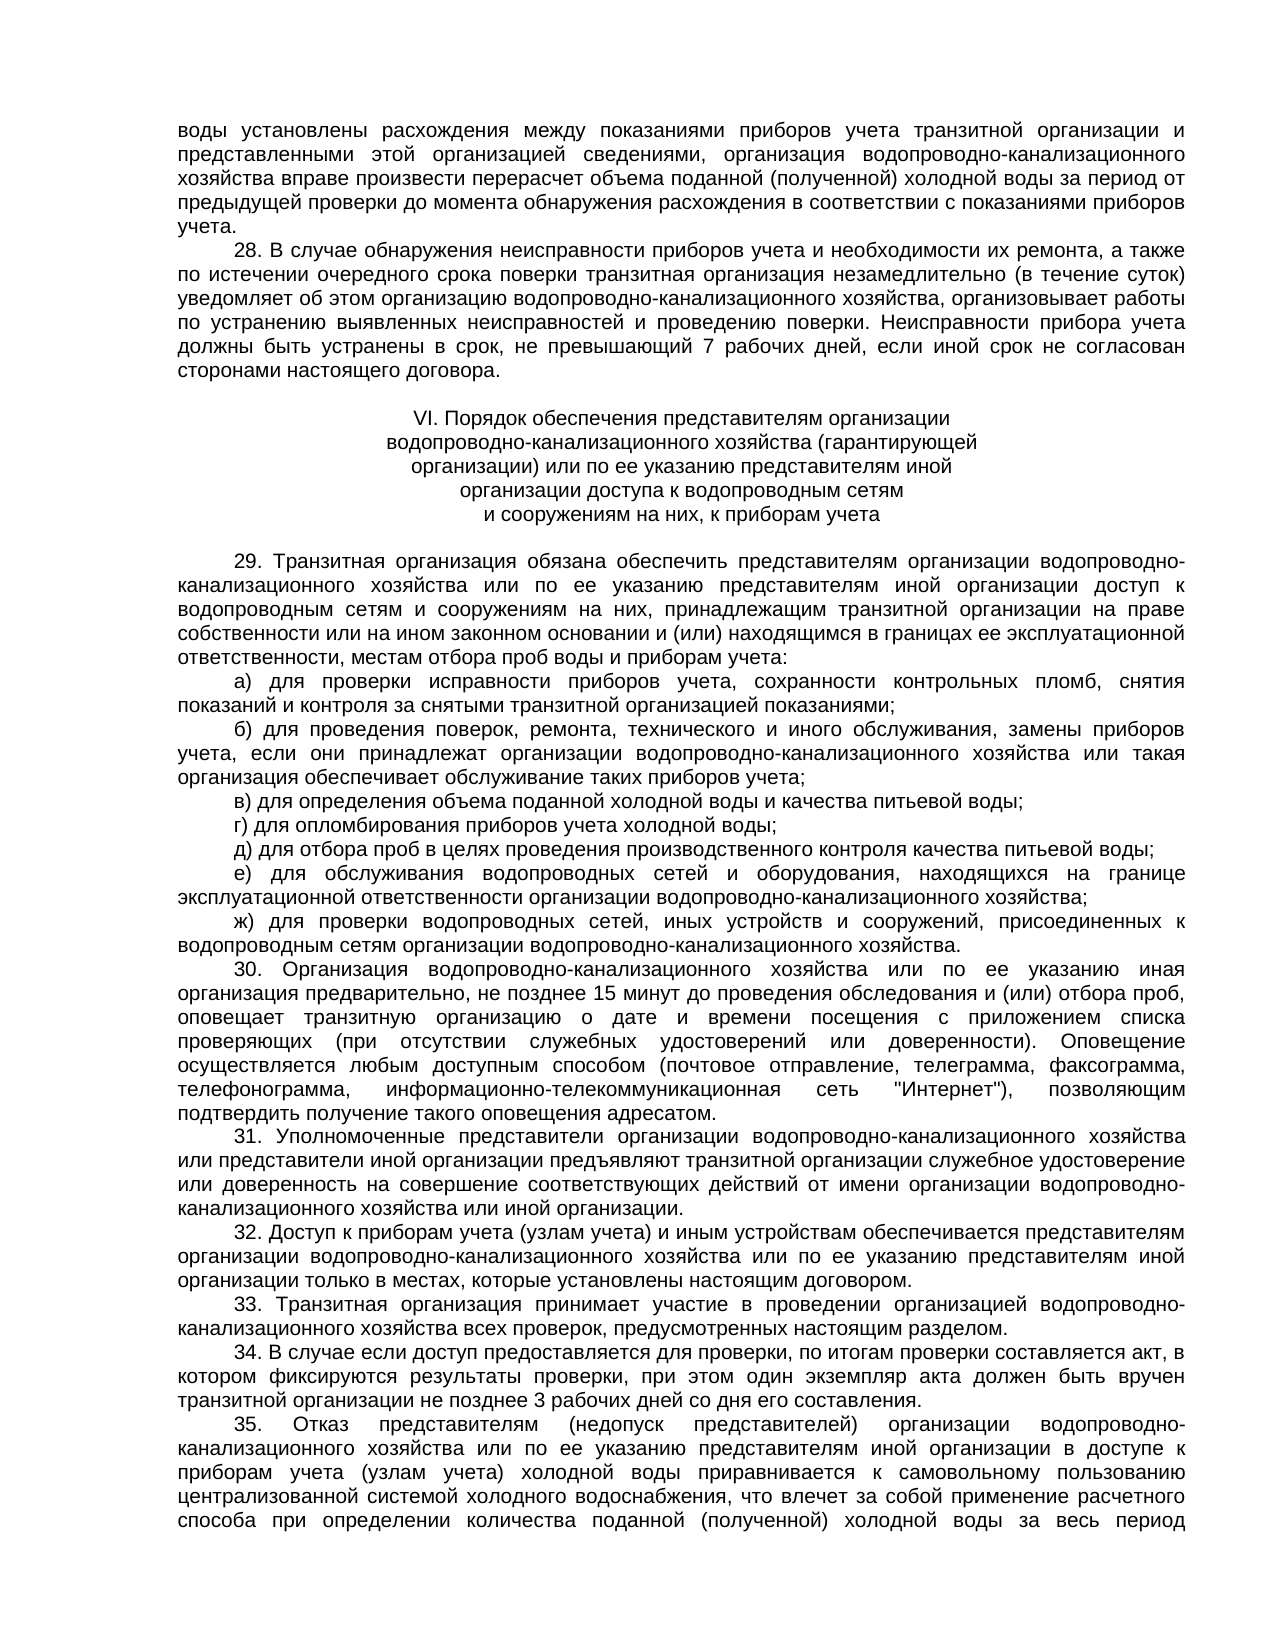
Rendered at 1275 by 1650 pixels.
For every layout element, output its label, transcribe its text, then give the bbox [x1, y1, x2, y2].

text организации доступа к водопроводным сетям [177, 477, 1186, 501]
text ж) для проверки водопроводных сетей, иных устройств и сооружений, присоединенных к водопроводным сетям организации водопроводно-канализационного хозяйства. [177, 909, 1186, 957]
text а) для проверки исправности приборов учета, сохранности контрольных пломб, снятия показаний и контроля за снятыми транзитной организацией показаниями; [177, 669, 1186, 717]
text г) для опломбирования приборов учета холодной воды; [177, 813, 1186, 837]
text е) для обслуживания водопроводных сетей и оборудования, находящихся на границе эксплуатационной ответственности организации водопроводно-канализационного хозяйства; [177, 861, 1186, 909]
text 33. Транзитная организация принимает участие в проведении организацией водопроводно-канализационного хозяйства всех проверок, предусмотренных настоящим разделом. [177, 1292, 1186, 1340]
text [177, 1412, 1186, 1532]
text и сооружениям на них, к приборам учета [177, 501, 1186, 525]
text д) для отбора проб в целях проведения производственного контроля качества питьевой воды; [177, 837, 1186, 861]
text 30. Организация водопроводно-канализационного хозяйства или по ее указанию иная организация предварительно, не позднее 15 минут до проведения обследования и (или) отбора проб, оповещает транзитную организацию о дате и времени посещения с приложением списка проверяющих (при отсутствии служебных удостоверений или доверенности). Оповещение осуществляется любым доступным способом (почтовое отправление, телеграмма, факсограмма, телефонограмма, информационно-телекоммуникационная сеть "Интернет"), позволяющим подтвердить получение такого оповещения адресатом. [177, 957, 1186, 1124]
text б) для проведения поверок, ремонта, технического и иного обслуживания, замены приборов учета, если они принадлежат организации водопроводно-канализационного хозяйства или такая организация обеспечивает обслуживание таких приборов учета; [177, 717, 1186, 789]
text организации) или по ее указанию представителям иной [177, 453, 1186, 477]
text 31. Уполномоченные представители организации водопроводно-канализационного хозяйства или представители иной организации предъявляют транзитной организации служебное удостоверение или доверенность на совершение соответствующих действий от имени организации водопроводно-канализационного хозяйства или иной организации. [177, 1124, 1186, 1220]
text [177, 118, 1186, 238]
text VI. Порядок обеспечения представителям организации [177, 406, 1186, 429]
text в) для определения объема поданной холодной воды и качества питьевой воды; [177, 789, 1186, 813]
text водопроводно-канализационного хозяйства (гарантирующей [177, 429, 1186, 453]
text 29. Транзитная организация обязана обеспечить представителям организации водопроводно-канализационного хозяйства или по ее указанию представителям иной организации доступ к водопроводным сетям и сооружениям на них, принадлежащим транзитной организации на праве собственности или на ином законном основании и (или) находящимся в границах ее эксплуатационной ответственности, местам отбора проб воды и приборам учета: [177, 549, 1186, 669]
text 34. В случае если доступ предоставляется для проверки, по итогам проверки составляется акт, в котором фиксируются результаты проверки, при этом один экземпляр акта должен быть вручен транзитной организации не позднее 3 рабочих дней со дня его составления. [177, 1340, 1186, 1412]
text 32. Доступ к приборам учета (узлам учета) и иным устройствам обеспечивается представителям организации водопроводно-канализационного хозяйства или по ее указанию представителям иной организации только в местах, которые установлены настоящим договором. [177, 1220, 1186, 1292]
text 28. В случае обнаружения неисправности приборов учета и необходимости их ремонта, а также по истечении очередного срока поверки транзитная организация незамедлительно (в течение суток) уведомляет об этом организацию водопроводно-канализационного хозяйства, организовывает работы по устранению выявленных неисправностей и проведению поверки. Неисправности прибора учета должны быть устранены в срок, не превышающий 7 рабочих дней, если иной срок не согласован сторонами настоящего договора. [177, 238, 1186, 382]
